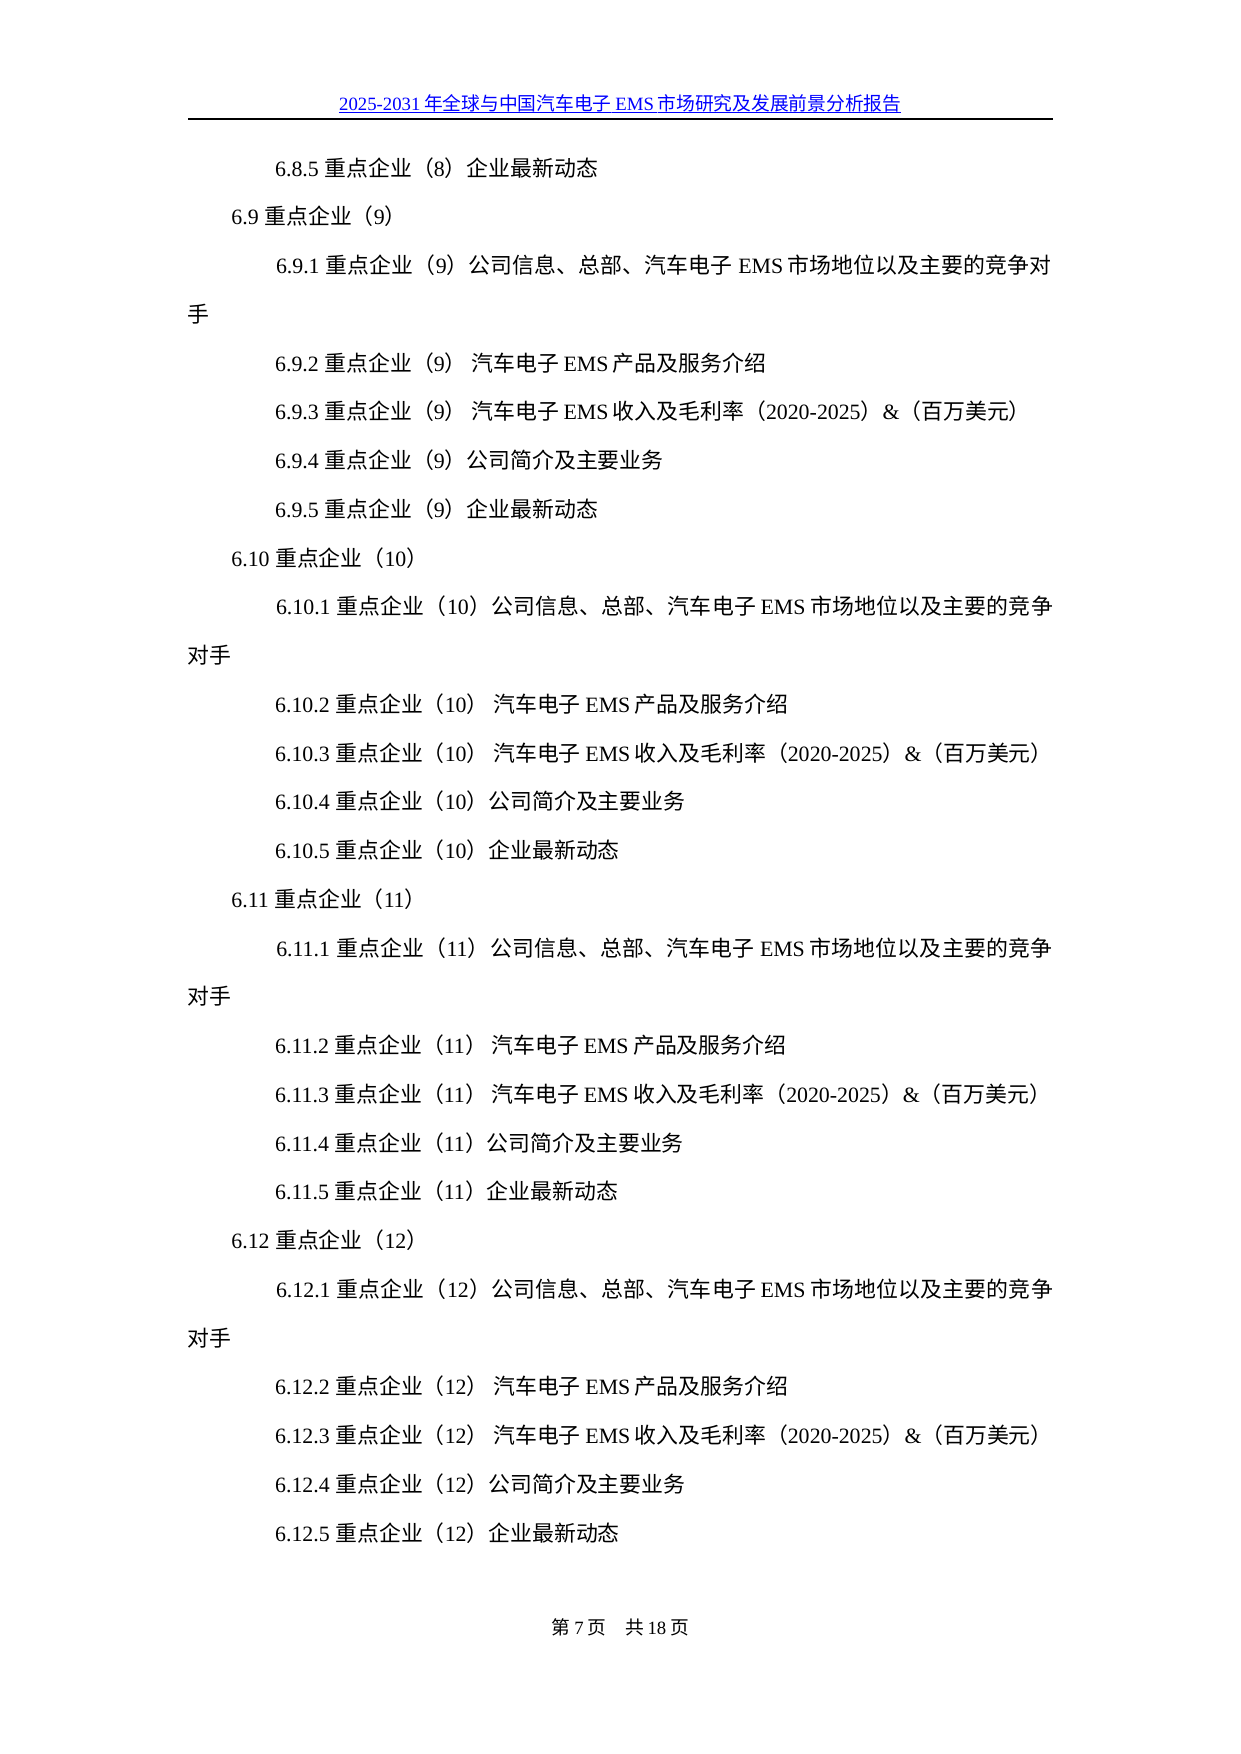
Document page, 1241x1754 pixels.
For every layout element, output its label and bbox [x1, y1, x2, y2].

text [187, 150, 1053, 1548]
